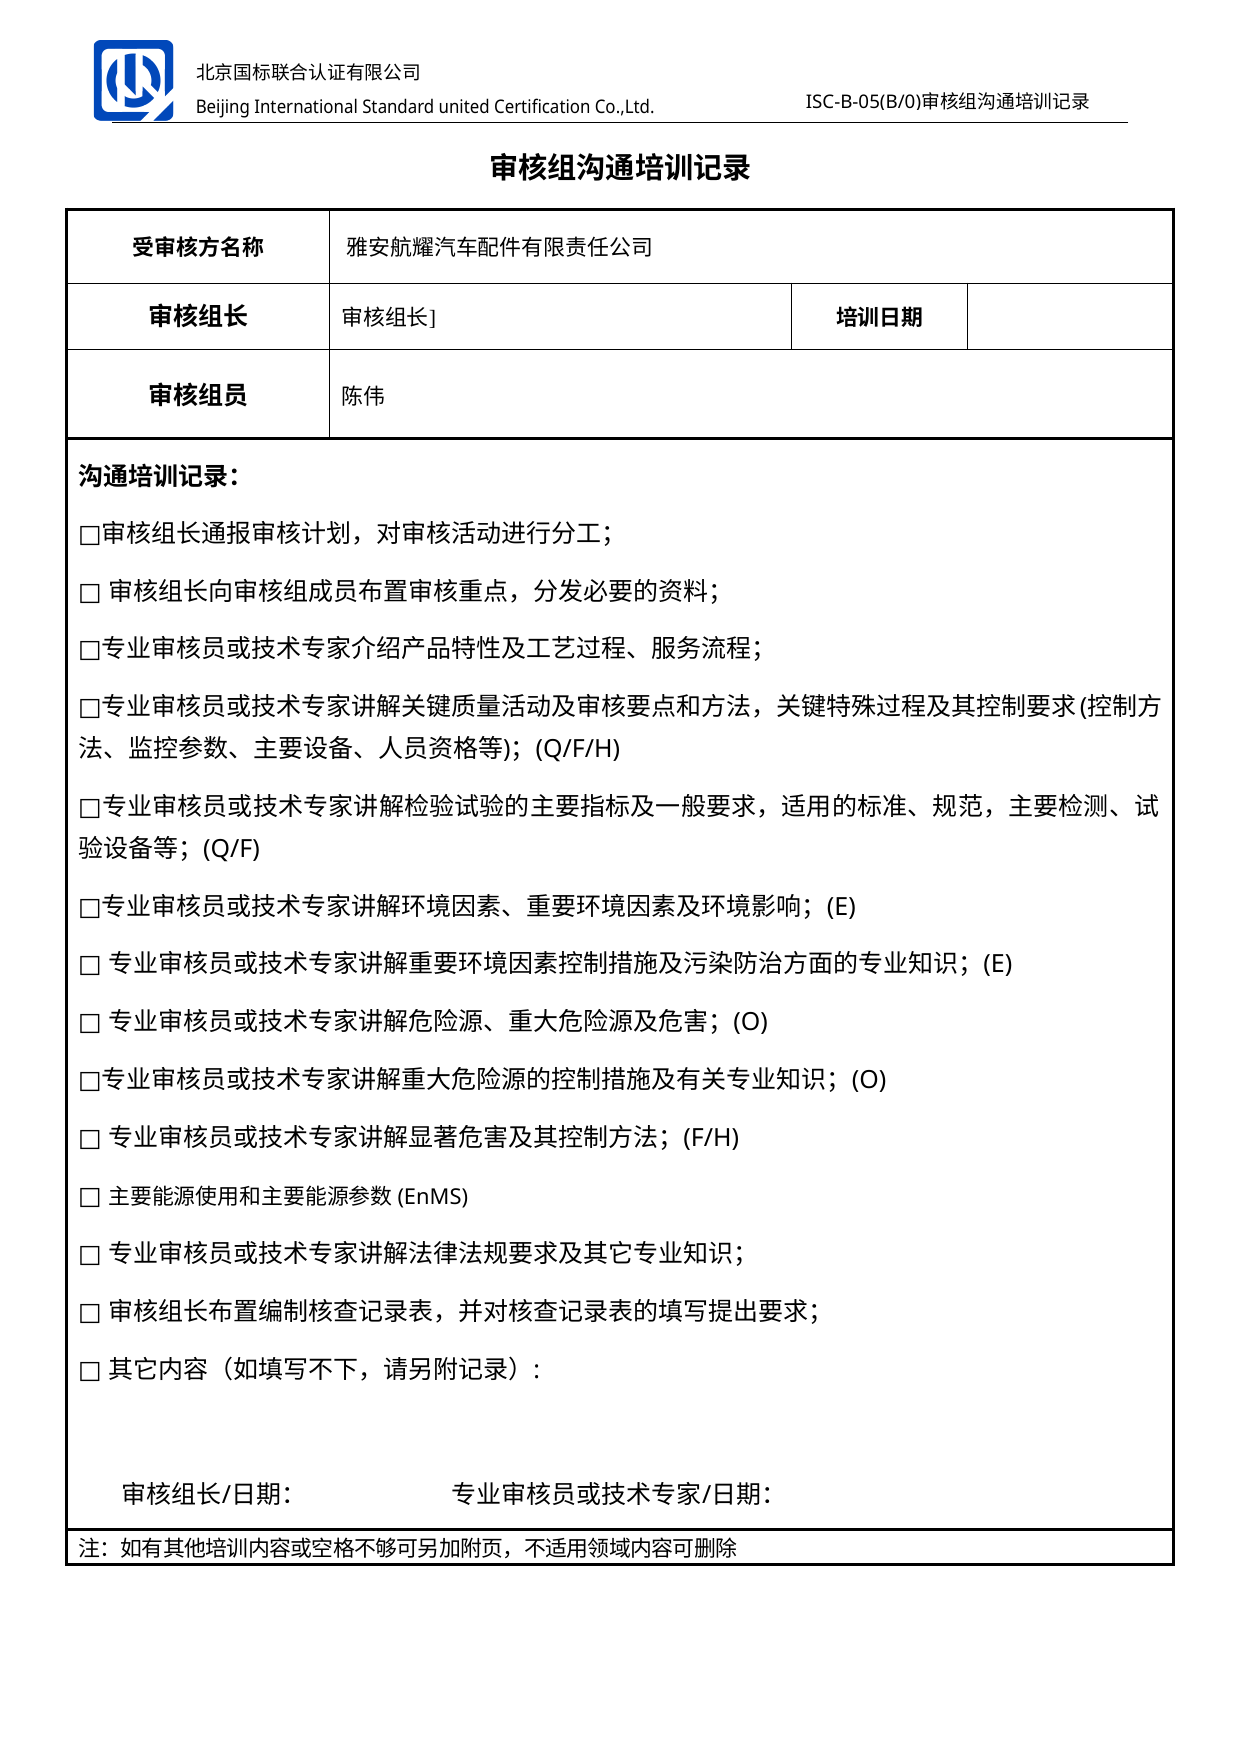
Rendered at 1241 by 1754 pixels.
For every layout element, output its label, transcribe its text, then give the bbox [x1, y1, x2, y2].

table_cell 陈伟 [330, 350, 1172, 437]
table_cell 培训日期 [792, 284, 967, 349]
table_cell 审核组长] [330, 284, 791, 349]
picture [93, 40, 174, 121]
table_cell 审核组员 [68, 350, 329, 437]
table_cell 审核组长 [68, 284, 329, 349]
table_cell [968, 284, 1172, 349]
table_cell 沟通培训记录： □审核组长通报审核计划，对审核活动进行分工； □ 审核组长向审核组成员布置审核重点，分发必要的资料； □专业审核员或技术专家介绍产品特性及工艺过程、服务流程； □专业审核员或技术专家讲解关键质量活动及审核要点和方法，关键特殊过程及其控制要求(控制方法、监控参数、主要设备、人员资格等)；(Q/F/H) □专业审核员或技术专家讲解检验试验的主要指标及一般要求，适用的标准、规范，主要检测、试验设备等；(Q/F) □专业审核员或技术专家讲解环境因素、重要环境因素及环境影响；(E) □ 专业审核员或技术专家讲解重要环境因素控制措施及污染防治方面的专业知识；(E) □ 专业审核员或技术专家讲解危险源、重大危险源及危害；(O) □专业审核员或技术专家讲解重大危险源的控制措施及有关专业知识；(O) □ 专业审核员或技术专家讲解显著危害及其控制方法；(F/H) □ 主要能源使用和主要能源参数 (EnMS) □ 专业审核员或技术专家讲解法律法规要求及其它专业知识； □ 审核组长布置编制核查记录表，并对核查记录表的填写提出要求； □ 其它内容（如填写不下，请另附记录）: 审核组长/日期： 专业审核员或技术专家/日期： [68, 440, 1172, 1528]
table_header 雅安航耀汽车配件有限责任公司 [330, 211, 1172, 282]
table_cell 注：如有其他培训内容或空格不够可另加附页，不适用领域内容可删除 [68, 1531, 1172, 1563]
text 审核组沟通培训记录 [112, 144, 1128, 186]
table_header 受审核方名称 [68, 211, 329, 282]
